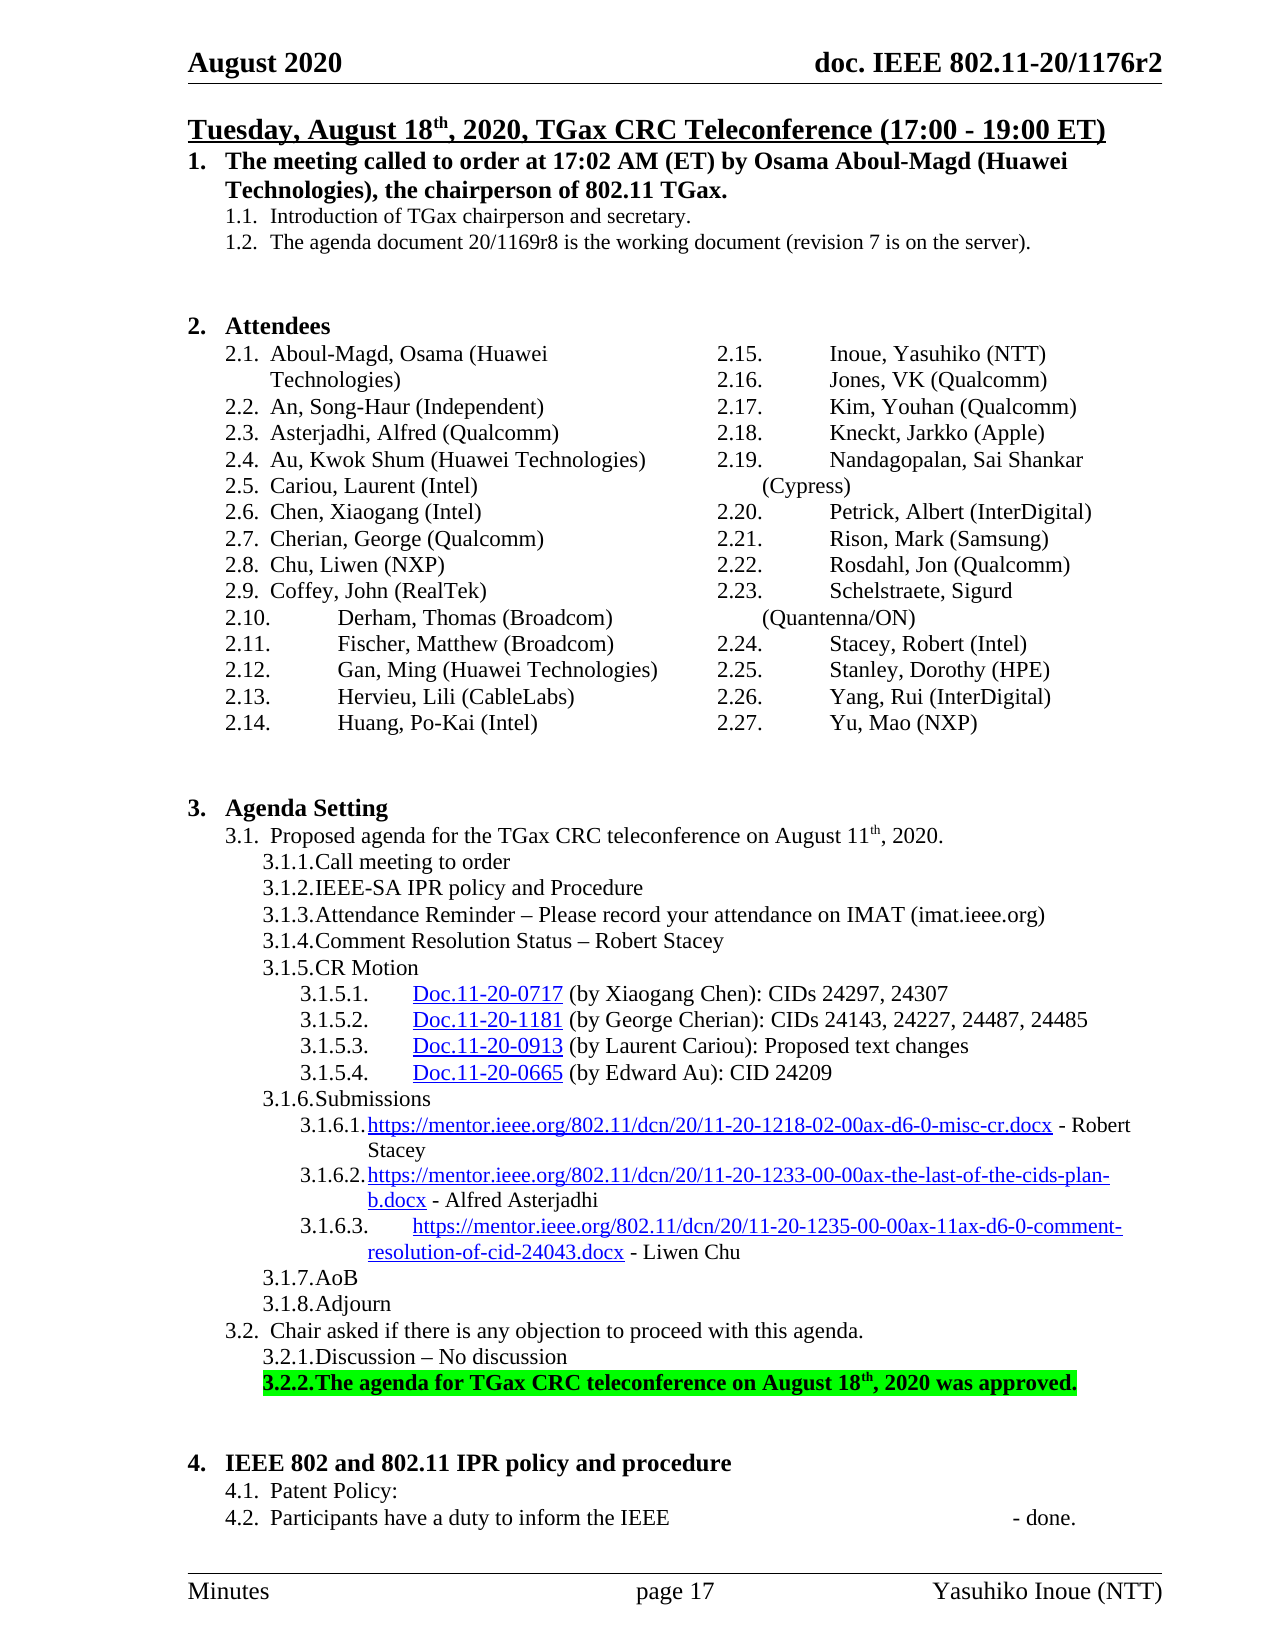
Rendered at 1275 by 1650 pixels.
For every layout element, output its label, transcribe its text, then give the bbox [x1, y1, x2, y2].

list Patent Policy: [225, 1477, 1162, 1504]
list CR Motion [262, 953, 1162, 980]
list Stacey, Robert (Intel) [717, 630, 1162, 656]
list Jones, VK (Qualcomm) [717, 367, 1162, 393]
list Comment Resolution Status – Robert Stacey [262, 927, 1162, 953]
list Au, Kwok Shum (Huawei Technologies) [225, 446, 671, 472]
list Yang, Rui (InterDigital) [717, 683, 1162, 709]
list An, Song-Haur (Independent) [225, 393, 671, 419]
list Call meeting to order [262, 848, 1162, 874]
list Chu, Liwen (NXP) [225, 551, 671, 577]
list Asterjadhi, Alfred (Qualcomm) [225, 419, 671, 446]
list Discussion – No discussion [262, 1343, 1162, 1369]
list https://mentor.ieee.org/802.11/dcn/20/11-20-1235-00-00ax-11ax-d6-0-comment-resolution-of-cid-24043.docx - Liwen Chu [300, 1212, 1162, 1264]
list Submissions [262, 1085, 1162, 1112]
text Tuesday, August 18th, 2020, TGax CRC Teleconference (17:00 - 19:00 ET) [187, 112, 1162, 146]
list Schelstraete, Sigurd (Quantenna/ON) [717, 577, 1162, 630]
list The meeting called to order at 17:02 AM (ET) by Osama Aboul-Magd (Huawei Technologies), the chairperson of 802.11 TGax. [187, 146, 1162, 203]
list IEEE 802 and 802.11 IPR policy and procedure [187, 1448, 1162, 1477]
list Yu, Mao (NXP) [717, 709, 1162, 736]
list Attendees [187, 311, 1162, 340]
list Kim, Youhan (Qualcomm) [717, 393, 1162, 419]
list Stanley, Dorothy (HPE) [717, 656, 1162, 683]
list Fischer, Matthew (Broadcom) [225, 630, 671, 656]
list Aboul-Magd, Osama (Huawei Technologies) [225, 340, 671, 393]
list Inoue, Yasuhiko (NTT) [717, 340, 1162, 367]
list Participants have a duty to inform the IEEE - done. [225, 1504, 1162, 1530]
list AoB [262, 1264, 1162, 1290]
list Chen, Xiaogang (Intel) [225, 498, 671, 525]
list Huang, Po-Kai (Intel) [225, 709, 671, 736]
list Agenda Setting [187, 793, 1162, 822]
list Hervieu, Lili (CableLabs) [225, 683, 671, 709]
list Coffey, John (RealTek) [225, 577, 671, 604]
list Gan, Ming (Huawei Technologies) [225, 656, 671, 683]
list Cariou, Laurent (Intel) [225, 472, 671, 498]
list Petrick, Albert (InterDigital) [717, 498, 1162, 525]
list https://mentor.ieee.org/802.11/dcn/20/11-20-1218-02-00ax-d6-0-misc-cr.docx - Robert Stacey [300, 1112, 1162, 1162]
list Kneckt, Jarkko (Apple) [717, 419, 1162, 446]
list The agenda for TGax CRC teleconference on August 18th, 2020 was approved. [262, 1369, 1162, 1396]
list Rison, Mark (Samsung) [717, 525, 1162, 551]
list Chair asked if there is any objection to proceed with this agenda. [225, 1317, 1162, 1343]
list Rosdahl, Jon (Qualcomm) [717, 551, 1162, 577]
list IEEE-SA IPR policy and Procedure [262, 874, 1162, 901]
list Nandagopalan, Sai Shankar (Cypress) [717, 446, 1162, 498]
list Derham, Thomas (Broadcom) [225, 604, 671, 630]
list The agenda document 20/1169r8 is the working document (revision 7 is on the server). [225, 229, 1162, 254]
list Introduction of TGax chairperson and secretary. [225, 203, 1162, 229]
list Doc.11-20-0913 (by Laurent Cariou): Proposed text changes [300, 1033, 1162, 1059]
list https://mentor.ieee.org/802.11/dcn/20/11-20-1233-00-00ax-the-last-of-the-cids-plan-b.docx - Alfred Asterjadhi [300, 1162, 1162, 1212]
list Proposed agenda for the TGax CRC teleconference on August 11th, 2020. [225, 822, 1162, 848]
list Attendance Reminder – Please record your attendance on IMAT (imat.ieee.org) [262, 901, 1162, 927]
list Doc.11-20-0665 (by Edward Au): CID 24209 [300, 1059, 1162, 1085]
list Adjourn [262, 1290, 1162, 1317]
list Cherian, George (Qualcomm) [225, 525, 671, 551]
list Doc.11-20-1181 (by George Cherian): CIDs 24143, 24227, 24487, 24485 [300, 1006, 1162, 1033]
list Doc.11-20-0717 (by Xiaogang Chen): CIDs 24297, 24307 [300, 980, 1162, 1006]
